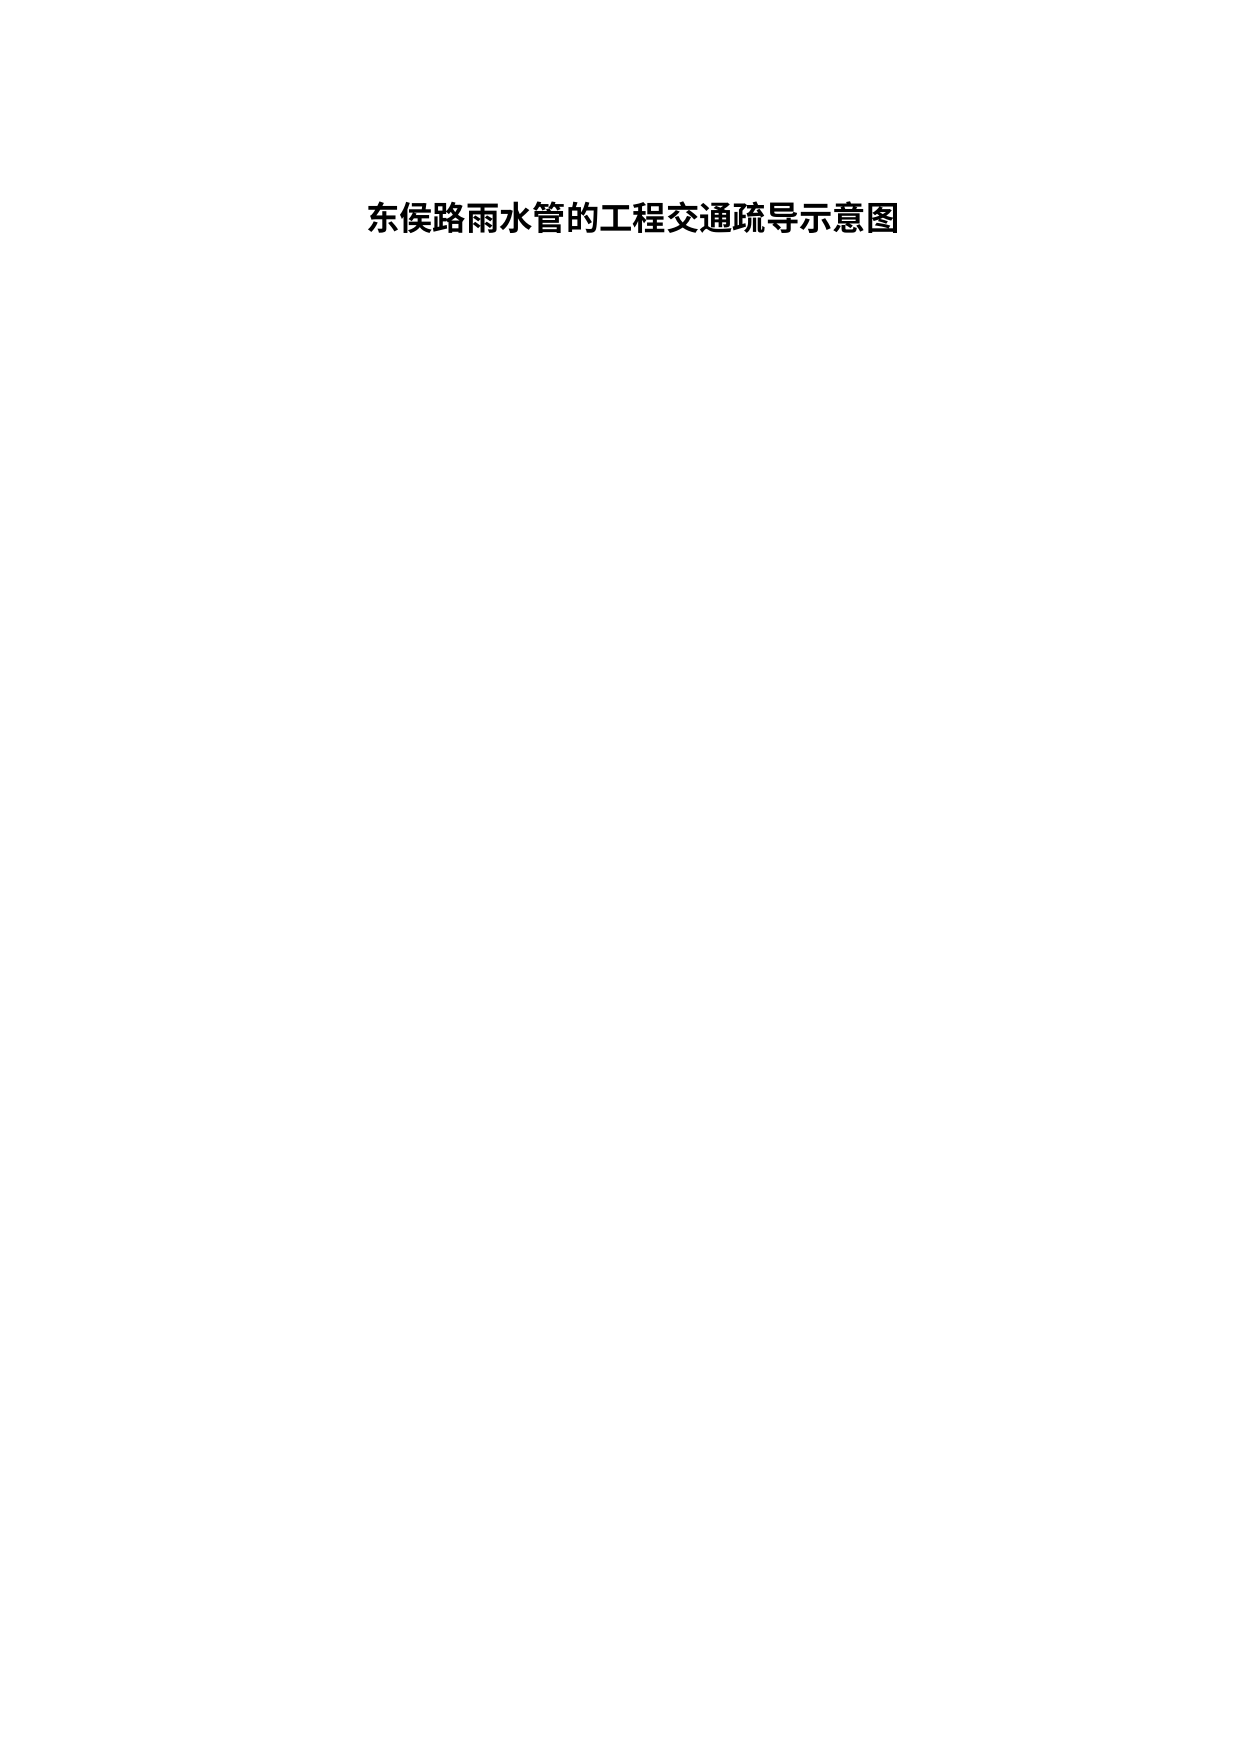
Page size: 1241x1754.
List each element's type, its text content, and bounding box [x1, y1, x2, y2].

text 东侯路雨水管的工程交通疏导示意图 [187, 184, 1078, 249]
